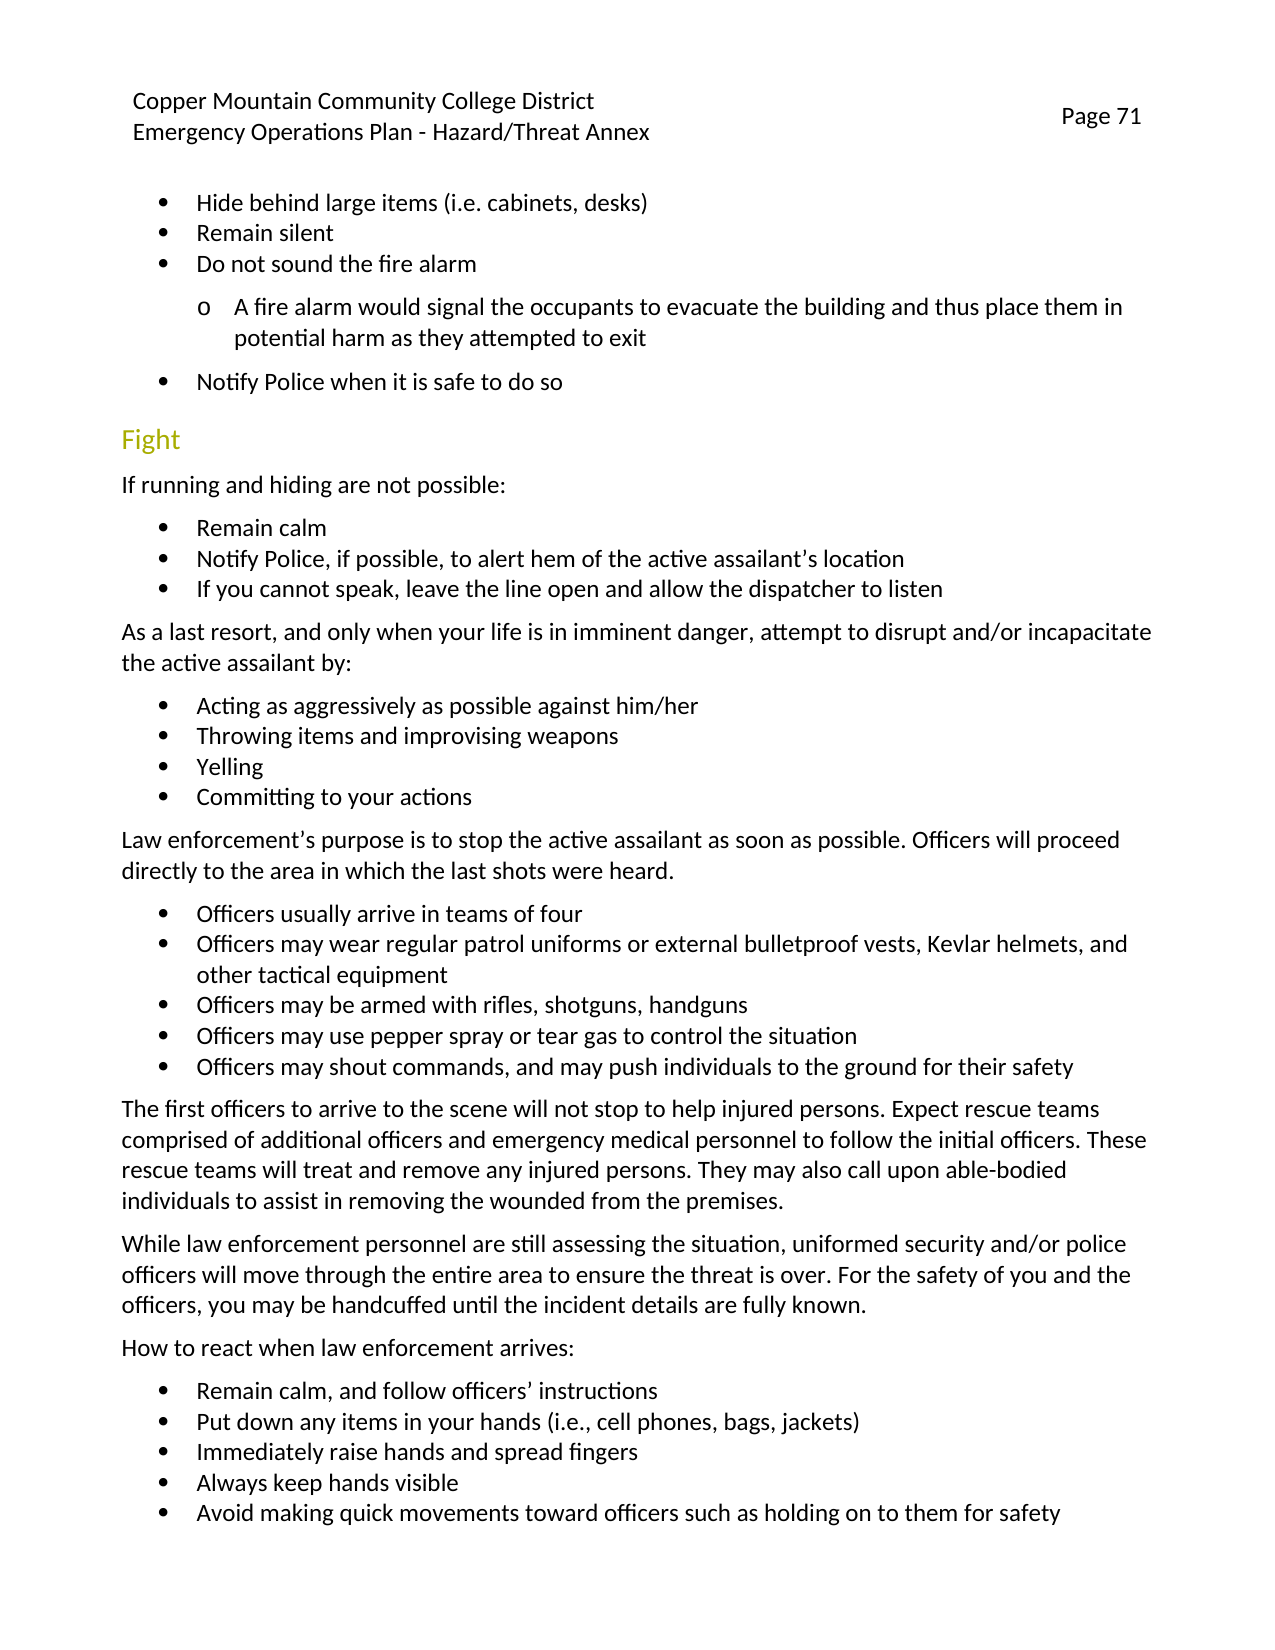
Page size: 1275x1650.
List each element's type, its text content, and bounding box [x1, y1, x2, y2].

text Acting as aggressively as possible against him/her [159, 690, 1153, 720]
text Officers usually arrive in teams of four [159, 898, 1153, 928]
subtitle Fight [121, 421, 1153, 457]
text Officers may be armed with rifles, shotguns, handguns [159, 989, 1153, 1020]
text If you cannot speak, leave the line open and allow the dispatcher to listen [159, 573, 1153, 604]
text How to react when law enforcement arrives: [121, 1332, 1153, 1363]
text Immediately raise hands and spread fingers [159, 1436, 1153, 1467]
text Notify Police when it is safe to do so [159, 366, 1153, 396]
text Always keep hands visible [159, 1467, 1153, 1497]
text Hide behind large items (i.e. cabinets, desks) [159, 187, 1153, 217]
text Officers may use pepper spray or tear gas to control the situation [159, 1020, 1153, 1051]
text Officers may shout commands, and may push individuals to the ground for their safety [159, 1051, 1153, 1081]
text Officers may wear regular patrol uniforms or external bulletproof vests, Kevlar helmets, and other tactical equipment [159, 928, 1153, 989]
text As a last resort, and only when your life is in imminent danger, attempt to disrupt and/or incapacitate the active assailant by: [121, 616, 1153, 677]
text If running and hiding are not possible: [121, 469, 1153, 500]
text Throwing items and improvising weapons [159, 720, 1153, 751]
text Remain silent [159, 217, 1153, 248]
text The first officers to arrive to the scene will not stop to help injured persons. Expect rescue teams comprised of additional officers and emergency medical personnel to follow the initial officers. These rescue teams will treat and remove any injured persons. They may also call upon able-bodied individuals to assist in removing the wounded from the premises. [121, 1094, 1153, 1216]
text Law enforcement’s purpose is to stop the active assailant as soon as possible. Officers will proceed directly to the area in which the last shots were heard. [121, 824, 1153, 886]
text While law enforcement personnel are still assessing the situation, uniformed security and/or police officers will move through the entire area to ensure the threat is over. For the safety of you and the officers, you may be handcuffed until the incident details are fully known. [121, 1228, 1153, 1320]
text Do not sound the fire alarm [159, 248, 1153, 278]
text Remain calm [159, 512, 1153, 543]
text Put down any items in your hands (i.e., cell phones, bags, jackets) [159, 1406, 1153, 1436]
text A fire alarm would signal the occupants to evacuate the building and thus place them in potential harm as they attempted to exit [196, 291, 1153, 353]
text Yelling [159, 751, 1153, 781]
text Notify Police, if possible, to alert hem of the active assailant’s location [159, 543, 1153, 573]
text Remain calm, and follow officers’ instructions [159, 1375, 1153, 1406]
text Avoid making quick movements toward officers such as holding on to them for safety [159, 1497, 1153, 1528]
text Committing to your actions [159, 781, 1153, 812]
